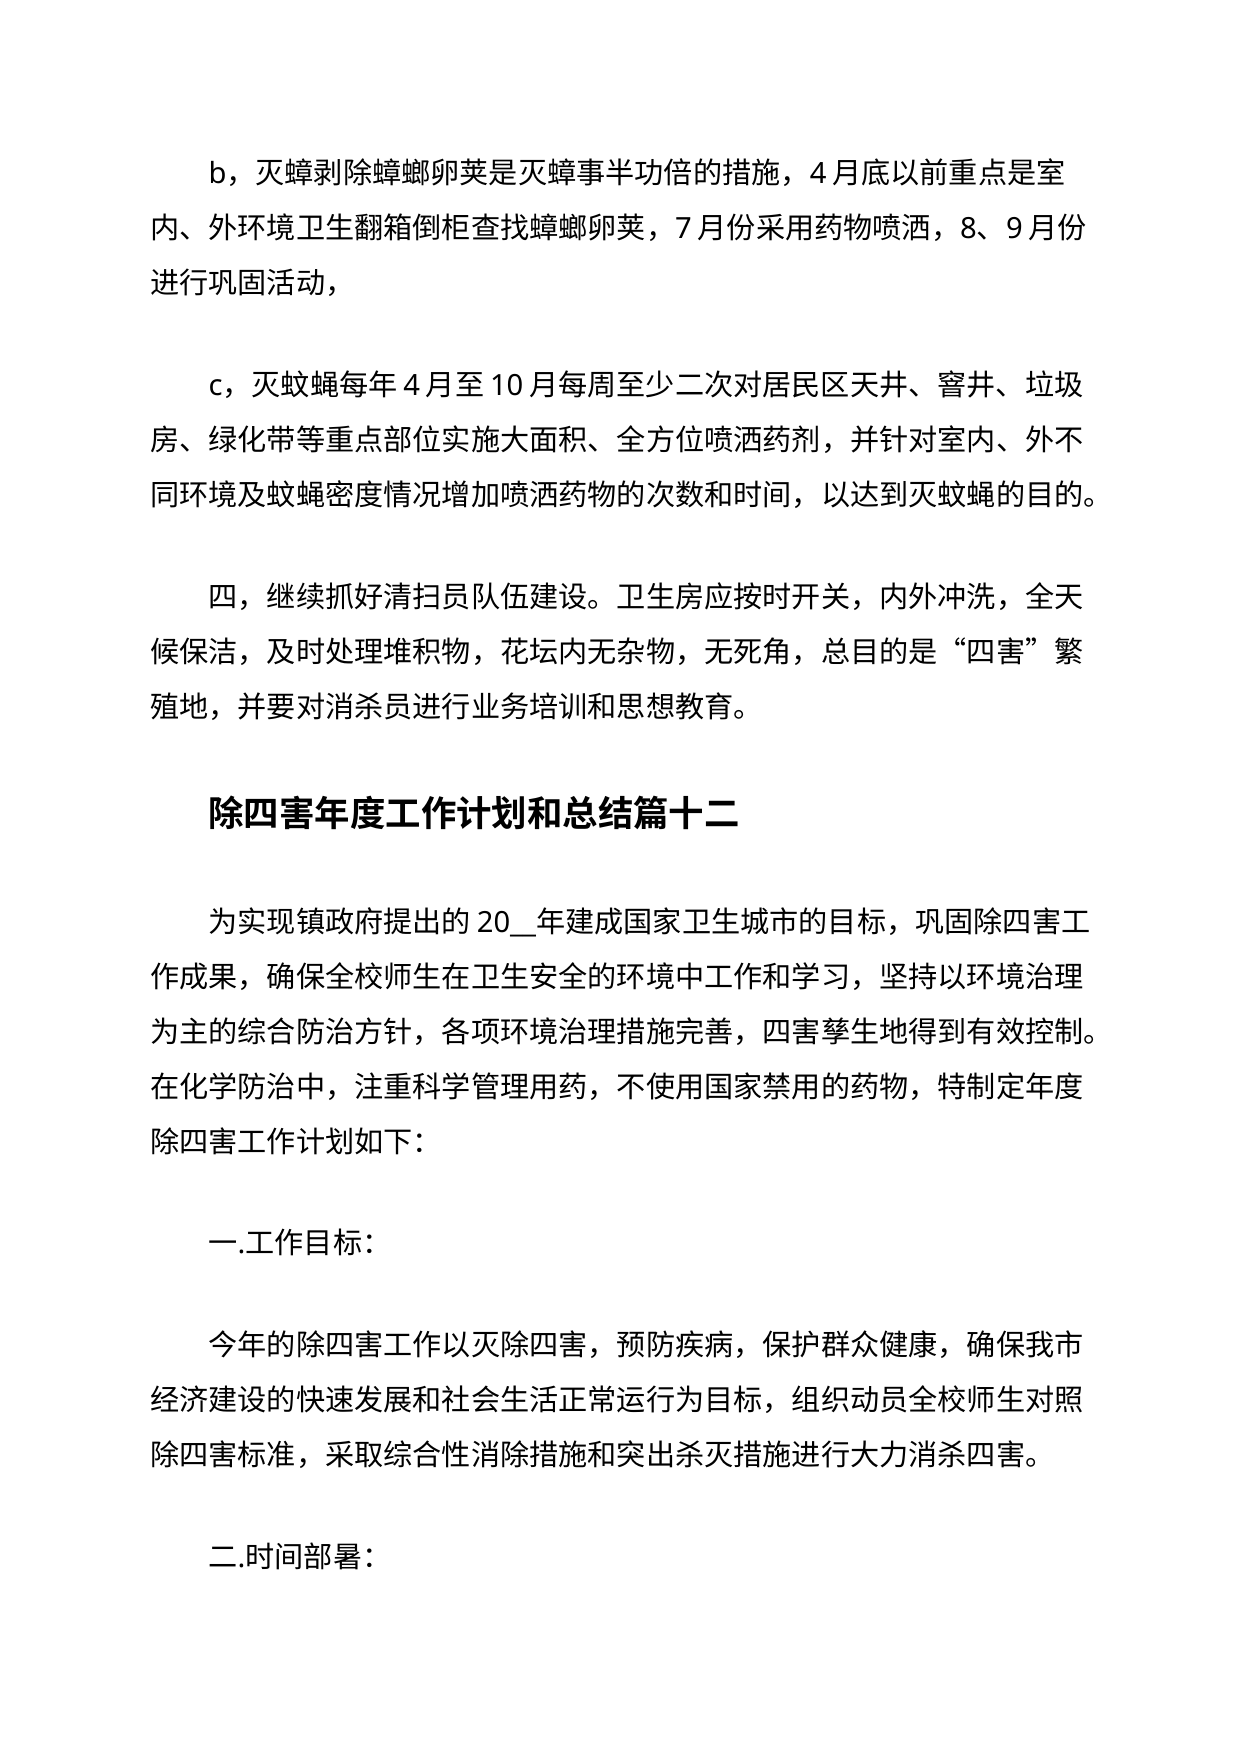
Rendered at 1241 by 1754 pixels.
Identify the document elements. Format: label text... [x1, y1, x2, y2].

text b，灭蟑剥除蟑螂卵荚是灭蟑事半功倍的措施，4月底以前重点是室内、外环境卫生翻箱倒柜查找蟑螂卵荚，7月份采用药物喷洒，8、9月份进行巩固活动， [150, 150, 1090, 302]
text 为实现镇政府提出的20__年建成国家卫生城市的目标，巩固除四害工作成果，确保全校师生在卫生安全的环境中工作和学习，坚持以环境治理为主的综合防治方针，各项环境治理措施完善，四害孳生地得到有效控制。在化学防治中，注重科学管理用药，不使用国家禁用的药物，特制定年度除四害工作计划如下： [150, 898, 1090, 1160]
text 今年的除四害工作以灭除四害，预防疾病，保护群众健康，确保我市经济建设的快速发展和社会生活正常运行为目标，组织动员全校师生对照除四害标准，采取综合性消除措施和突出杀灭措施进行大力消杀四害。 [150, 1322, 1090, 1474]
text 四，继续抓好清扫员队伍建设。卫生房应按时开关，内外冲洗，全天候保洁，及时处理堆积物，花坛内无杂物，无死角，总目的是“四害”繁殖地，并要对消杀员进行业务培训和思想教育。 [150, 573, 1090, 726]
text 除四害年度工作计划和总结篇十二 [150, 785, 1090, 836]
text 一.工作目标： [150, 1220, 1090, 1262]
text 二.时间部暑： [150, 1533, 1090, 1576]
text c，灭蚊蝇每年4月至10月每周至少二次对居民区天井、窨井、垃圾房、绿化带等重点部位实施大面积、全方位喷洒药剂，并针对室内、外不同环境及蚊蝇密度情况增加喷洒药物的次数和时间，以达到灭蚊蝇的目的。 [150, 362, 1090, 514]
